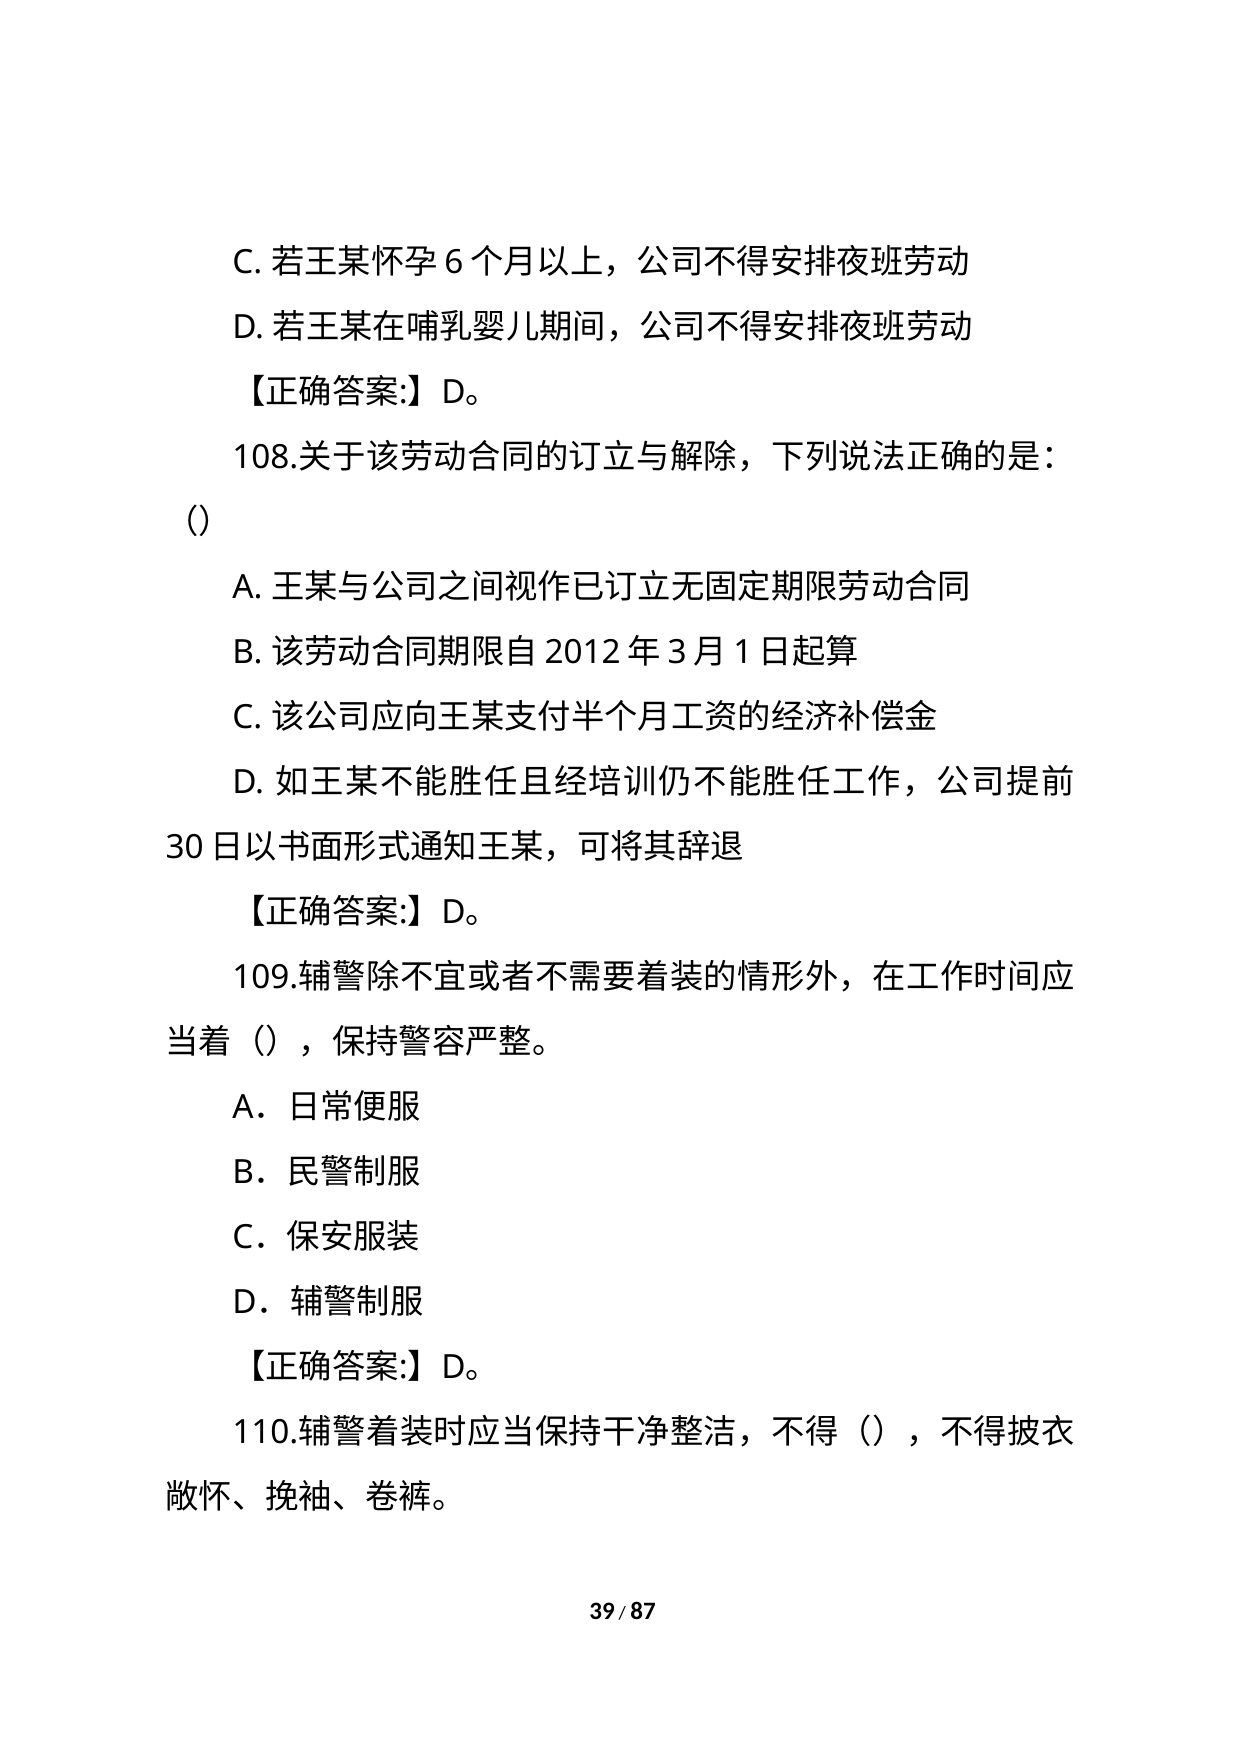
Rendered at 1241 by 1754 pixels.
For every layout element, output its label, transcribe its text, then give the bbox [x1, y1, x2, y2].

text C. 若王某怀孕6个月以上，公司不得安排夜班劳动 [165, 227, 1075, 292]
text A．日常便服 [165, 1072, 1075, 1137]
text A. 王某与公司之间视作已订立无固定期限劳动合同 [165, 552, 1075, 617]
text 109.辅警除不宜或者不需要着装的情形外，在工作时间应当着（），保持警容严整。 [165, 942, 1075, 1072]
text 【正确答案:】D。 [165, 1332, 1075, 1397]
text B．民警制服 [165, 1137, 1075, 1202]
text 【正确答案:】D。 [165, 877, 1075, 942]
text 108.关于该劳动合同的订立与解除，下列说法正确的是：（） [165, 422, 1075, 552]
text B. 该劳动合同期限自2012年3月1日起算 [165, 617, 1075, 682]
text C. 该公司应向王某支付半个月工资的经济补偿金 [165, 682, 1075, 747]
text D. 如王某不能胜任且经培训仍不能胜任工作，公司提前30日以书面形式通知王某，可将其辞退 [165, 747, 1075, 877]
text C．保安服装 [165, 1202, 1075, 1267]
text 【正确答案:】D。 [165, 357, 1075, 422]
text 110.辅警着装时应当保持干净整洁，不得（），不得披衣、敞怀、挽袖、卷裤。 [165, 1397, 1075, 1527]
text D. 若王某在哺乳婴儿期间，公司不得安排夜班劳动 [165, 292, 1075, 357]
text D．辅警制服 [165, 1267, 1075, 1332]
